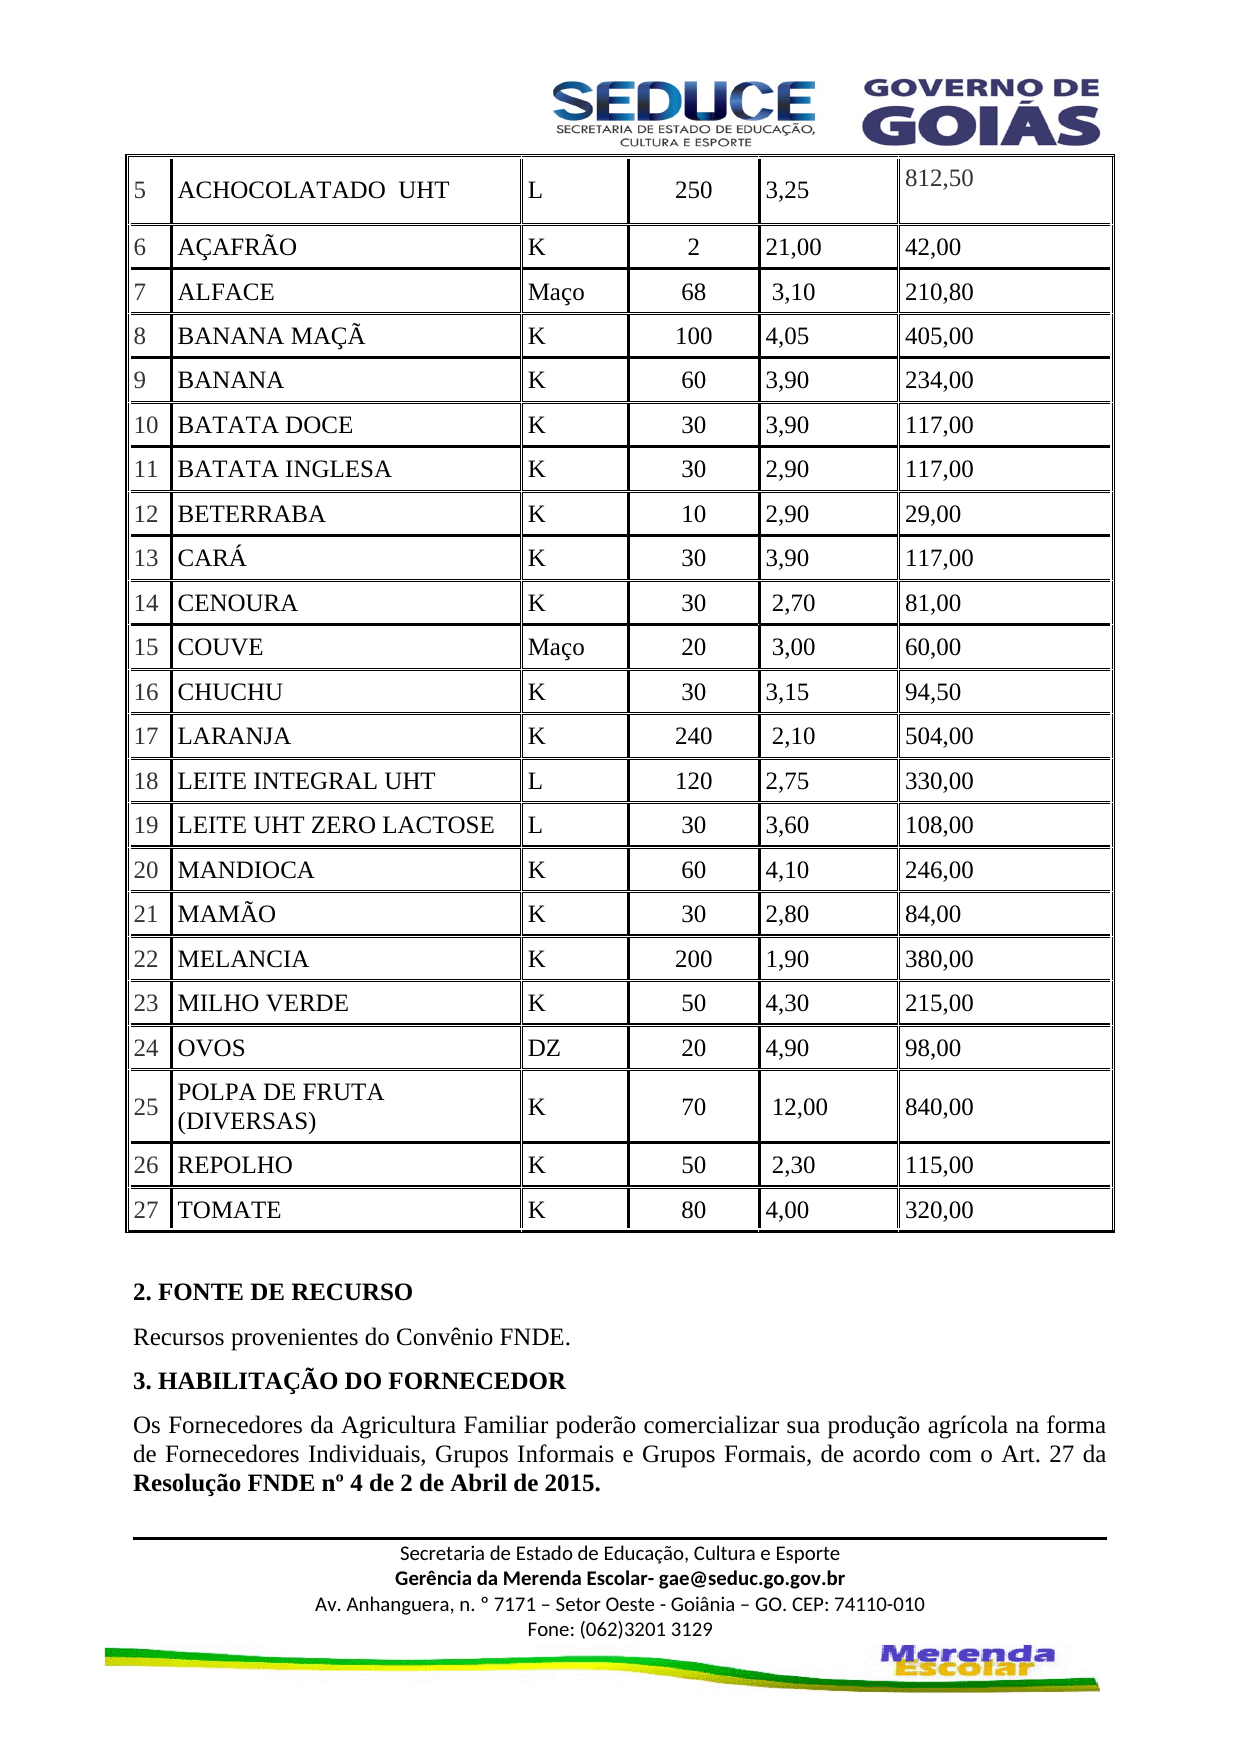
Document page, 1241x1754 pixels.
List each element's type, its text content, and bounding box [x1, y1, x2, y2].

table_cell 4,05 [761, 315, 897, 356]
table_cell K [521, 1189, 628, 1230]
table_cell 330,00 [900, 756, 1112, 801]
table_cell 10 [127, 401, 171, 445]
text 2. FONTE DE RECURSO [133, 1277, 1107, 1306]
table_cell 13 [129, 534, 170, 578]
table_cell 30 [630, 448, 758, 489]
table_cell 30 [630, 404, 758, 445]
table_cell 108,00 [899, 801, 1113, 845]
table_cell 80 [628, 1189, 759, 1230]
table_cell L [523, 804, 627, 845]
table_cell AÇAFRÃO [173, 226, 520, 267]
table_cell 3,10 [761, 270, 897, 312]
table_cell BANANA [173, 359, 520, 401]
picture [552, 73, 1108, 154]
table_cell 12,00 [761, 1071, 897, 1141]
table_cell 3,60 [761, 804, 897, 845]
table_cell 3,90 [761, 404, 897, 445]
table_cell 14 [129, 579, 170, 623]
table_cell 20 [630, 1027, 758, 1068]
table_cell 94,50 [900, 668, 1112, 712]
table_cell 320,00 [899, 1185, 1112, 1230]
table_cell COUVE [173, 626, 520, 667]
table_cell LEITE UHT ZERO LACTOSE [173, 804, 520, 845]
table_cell 68 [630, 270, 758, 312]
table_cell 2 [630, 226, 758, 267]
table_cell 3,00 [761, 626, 897, 667]
table_cell LARANJA [173, 715, 520, 756]
table_cell 215,00 [899, 979, 1113, 1023]
table_cell 22 [129, 934, 170, 979]
table_cell 3,25 [759, 157, 898, 223]
table_cell K [523, 493, 627, 534]
table_cell POLPA DE FRUTA (DIVERSAS) [173, 1071, 520, 1141]
table_cell 12 [129, 490, 170, 534]
table_cell 24 [129, 1023, 170, 1068]
table_cell 21 [127, 890, 171, 934]
table_cell 98,00 [900, 1023, 1112, 1068]
table_cell 4,90 [761, 1027, 897, 1068]
table_cell K [523, 1071, 627, 1141]
table_cell 4,10 [761, 849, 897, 890]
table_cell 18 [129, 756, 170, 801]
table_cell 15 [127, 623, 170, 667]
table_cell 200 [630, 938, 758, 979]
table_cell LEITE INTEGRAL UHT [173, 760, 520, 801]
table_cell 11 [129, 445, 170, 489]
table_cell 1,90 [761, 938, 897, 979]
table_cell 8 [127, 312, 171, 356]
table_cell ALFACE [173, 270, 520, 312]
table_cell CENOURA [173, 582, 520, 623]
table_cell 2,10 [761, 715, 897, 756]
table_cell 2,90 [761, 493, 897, 534]
table_cell 23 [127, 979, 171, 1023]
table_cell 30 [630, 537, 758, 578]
table_cell 234,00 [900, 356, 1112, 401]
table_cell 26 [129, 1141, 170, 1185]
table_cell 29,00 [900, 490, 1112, 534]
table_cell 20 [630, 626, 758, 667]
table_cell 117,00 [900, 445, 1112, 489]
table_cell REPOLHO [173, 1144, 520, 1185]
table_cell L [521, 157, 628, 223]
table_cell 812,50 [899, 157, 1112, 223]
table_cell 9 [129, 356, 170, 401]
table_cell CHUCHU [173, 671, 520, 712]
table_cell MAMÃO [173, 893, 520, 934]
table_cell 120 [630, 760, 758, 801]
table_cell 2,80 [761, 893, 897, 934]
table_cell OVOS [173, 1027, 520, 1068]
table_cell ACHOCOLATADO UHT [171, 157, 521, 223]
table_cell K [523, 315, 627, 356]
table_cell K [523, 537, 627, 578]
table_cell 60,00 [900, 623, 1113, 667]
table_cell 504,00 [899, 712, 1113, 756]
table_cell 6 [127, 223, 171, 267]
table_cell BATATA DOCE [173, 404, 520, 445]
table_cell 250 [628, 155, 759, 223]
table_cell 20 [129, 845, 170, 890]
table_cell K [523, 849, 627, 890]
table_cell K [523, 582, 627, 623]
table_cell BATATA INGLESA [173, 448, 520, 489]
table_cell 115,00 [900, 1141, 1112, 1185]
table_cell 840,00 [899, 1068, 1113, 1141]
table_cell 2,30 [761, 1144, 897, 1185]
text Os Fornecedores da Agricultura Familiar poderão comercializar sua produção agrícola na forma de Fornecedores Individuais, Grupos Informais e Grupos Formais, de acordo com o Art. 27 da Resolução FNDE nº 4 de 2 de Abril de 2015. [133, 1411, 1107, 1497]
table_cell 42,00 [899, 223, 1113, 267]
table_cell 60 [630, 359, 758, 401]
table_cell 4,30 [761, 982, 897, 1023]
table_cell DZ [523, 1027, 627, 1068]
table_cell 100 [630, 315, 758, 356]
table_cell 2,75 [761, 760, 897, 801]
table_cell 81,00 [900, 579, 1112, 623]
table_cell 21,00 [761, 226, 897, 267]
table_cell BANANA MAÇÃ [173, 315, 520, 356]
table_cell 50 [630, 982, 758, 1023]
text 3. HABILITAÇÃO DO FORNECEDOR [133, 1366, 1107, 1395]
table_cell 60 [630, 849, 758, 890]
table_cell 3,90 [761, 537, 897, 578]
table_cell 380,00 [900, 934, 1112, 979]
table_cell 50 [630, 1144, 758, 1185]
table_cell K [523, 893, 627, 934]
table_cell 30 [630, 893, 758, 934]
table_cell 4,00 [759, 1189, 898, 1230]
table_cell 19 [127, 801, 171, 845]
table_cell L [523, 760, 627, 801]
table_cell 3,90 [761, 359, 897, 401]
table_cell 30 [630, 671, 758, 712]
table_cell 405,00 [899, 312, 1113, 356]
table_cell Maço [523, 626, 627, 667]
table_cell MELANCIA [173, 938, 520, 979]
table_cell K [523, 1144, 627, 1185]
table_cell 30 [630, 804, 758, 845]
table_cell K [523, 982, 627, 1023]
table_cell K [523, 938, 627, 979]
text Recursos provenientes do Convênio FNDE. [133, 1322, 1107, 1351]
table_cell K [523, 226, 627, 267]
table_cell 5 [129, 157, 171, 223]
table_cell 240 [630, 715, 758, 756]
table_cell BETERRABA [173, 493, 520, 534]
table_cell 25 [127, 1068, 171, 1141]
table_cell K [523, 404, 627, 445]
table_cell K [523, 671, 627, 712]
table_cell MANDIOCA [173, 849, 520, 890]
table_cell MILHO VERDE [173, 982, 520, 1023]
table_cell 117,00 [900, 534, 1112, 578]
table_cell 117,00 [899, 401, 1113, 445]
table_cell 10 [630, 493, 758, 534]
table_cell TOMATE [171, 1189, 521, 1230]
table_cell 27 [129, 1185, 171, 1230]
table_cell 16 [129, 668, 170, 712]
table_cell K [523, 359, 627, 401]
table_cell K [523, 715, 627, 756]
table_cell 84,00 [899, 890, 1113, 934]
table_cell 70 [630, 1071, 758, 1141]
table_cell 246,00 [900, 845, 1112, 890]
table_cell Maço [523, 270, 627, 312]
table_cell 2,90 [761, 448, 897, 489]
table_cell 210,80 [900, 267, 1112, 312]
table_cell 17 [127, 712, 171, 756]
table_cell K [523, 448, 627, 489]
table_cell 3,15 [761, 671, 897, 712]
table_cell 7 [129, 267, 170, 312]
table_cell 30 [630, 582, 758, 623]
table_cell 2,70 [761, 582, 897, 623]
table_cell CARÁ [173, 537, 520, 578]
